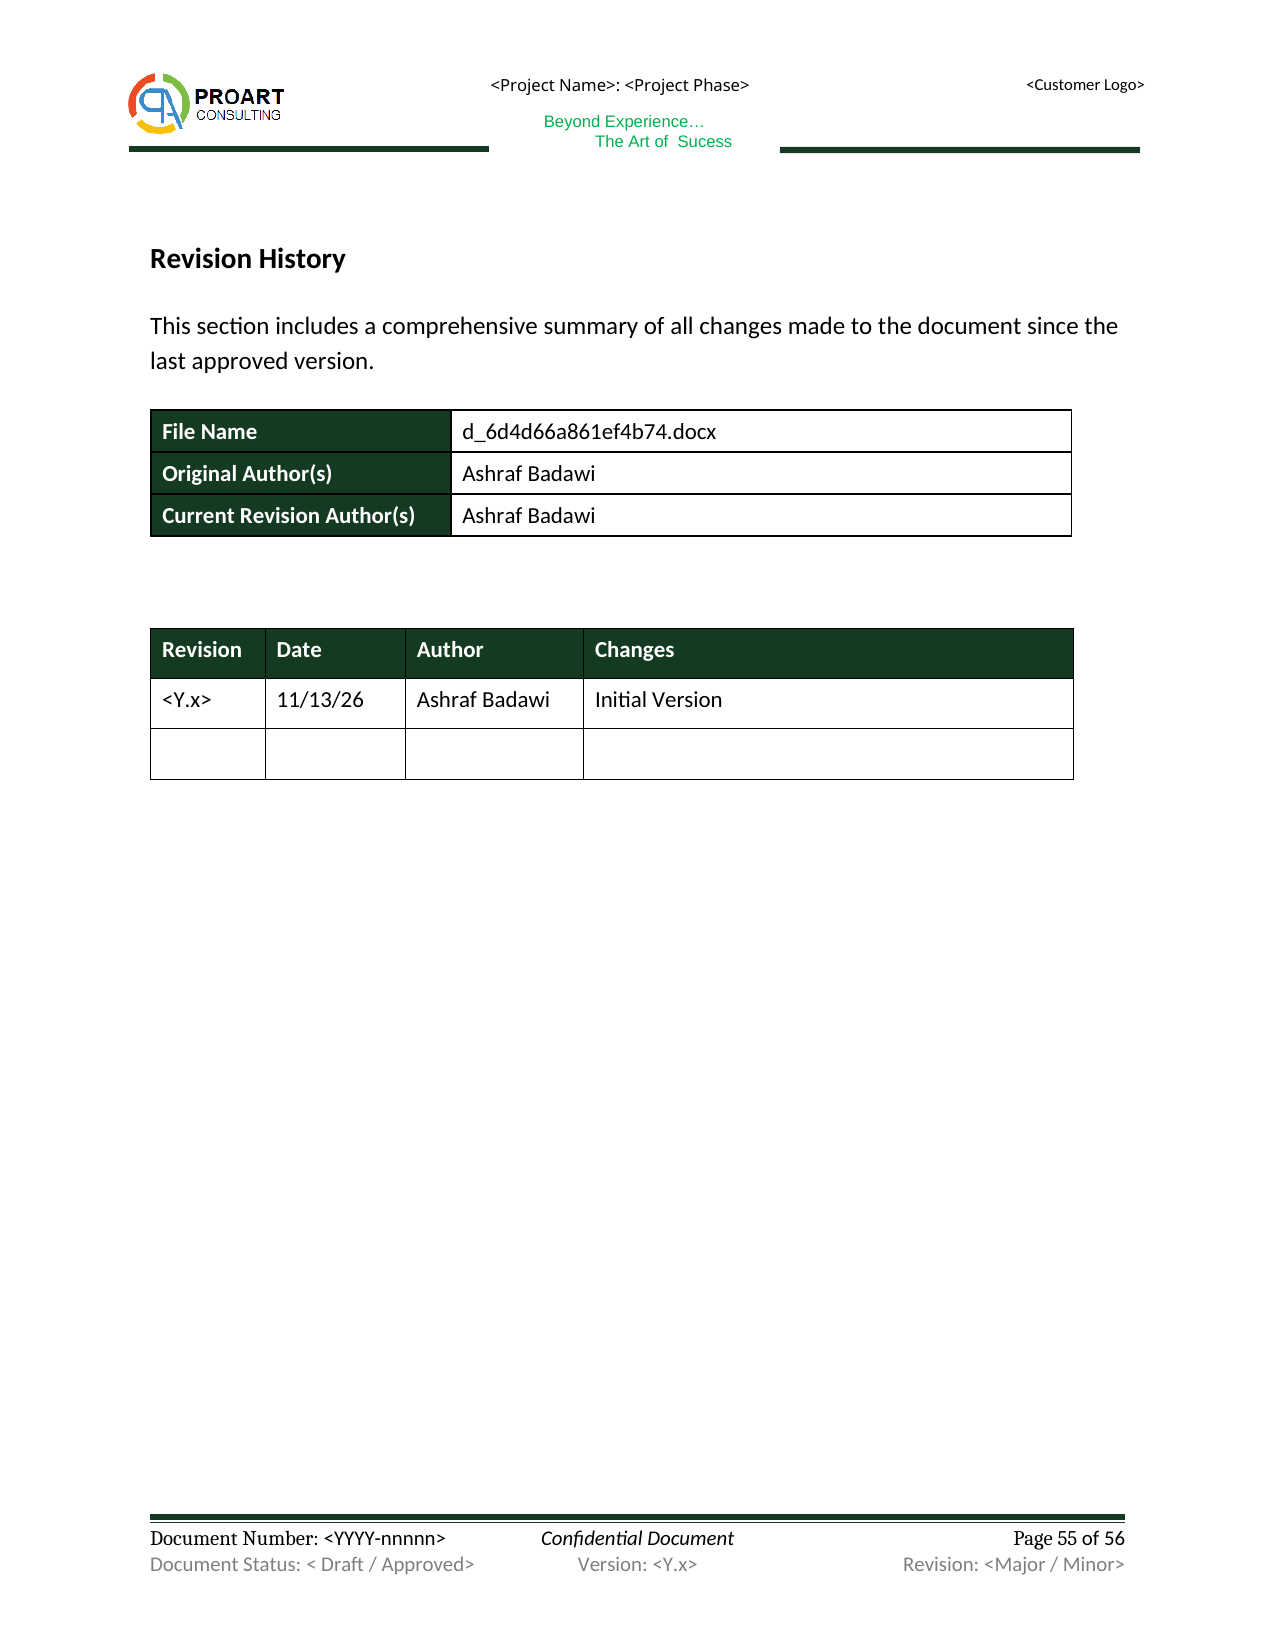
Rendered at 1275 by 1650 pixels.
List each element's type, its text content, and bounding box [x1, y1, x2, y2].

table_cell Ashraf Badawi [452, 495, 1071, 535]
picture [128, 73, 316, 134]
table_cell Current Revision Author(s) [152, 495, 450, 535]
table_cell 9/16/2018 [266, 679, 405, 728]
table_cell [584, 729, 1073, 778]
table_cell Original Author(s) [152, 453, 450, 493]
table_header Date [266, 629, 405, 678]
table_header Functional.Requirements.Document.Template.V0.2.docx [452, 411, 1071, 451]
text This section includes a comprehensive summary of all changes made to the document since the last approved version. [150, 310, 1125, 376]
table_cell [151, 729, 265, 778]
table_header Changes [584, 629, 1073, 678]
table_header File Name [152, 411, 450, 451]
subtitle Revision History [150, 240, 1125, 276]
table_header Revision [151, 629, 265, 678]
table_cell Ashraf Badawi [406, 679, 583, 728]
table_cell <Y.x> [151, 679, 265, 728]
table_cell [266, 729, 405, 778]
table_cell Initial Version [584, 679, 1073, 728]
table_cell Ashraf Badawi [452, 453, 1071, 493]
table_header Author [406, 629, 583, 678]
table_cell [406, 729, 583, 778]
